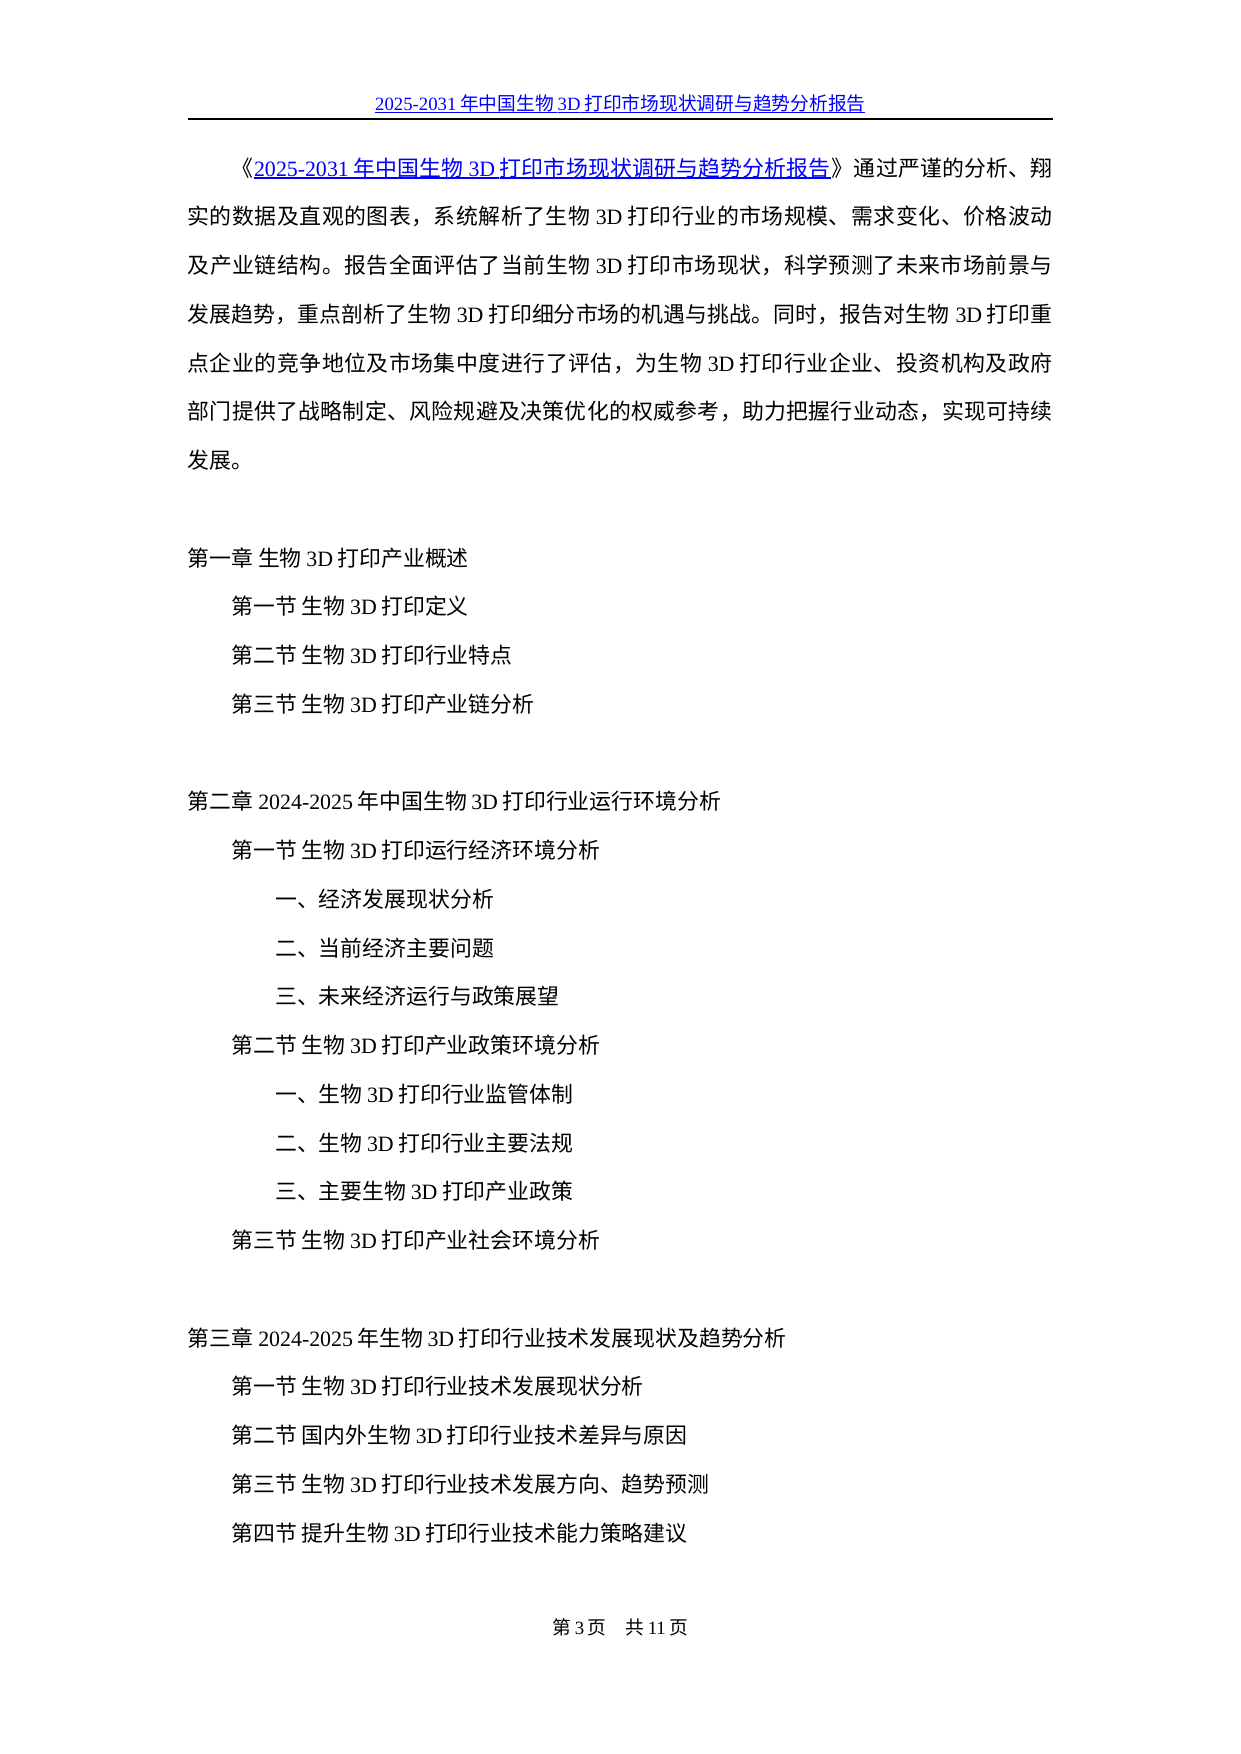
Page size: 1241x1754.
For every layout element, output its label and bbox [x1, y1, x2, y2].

text [187, 150, 1053, 1548]
